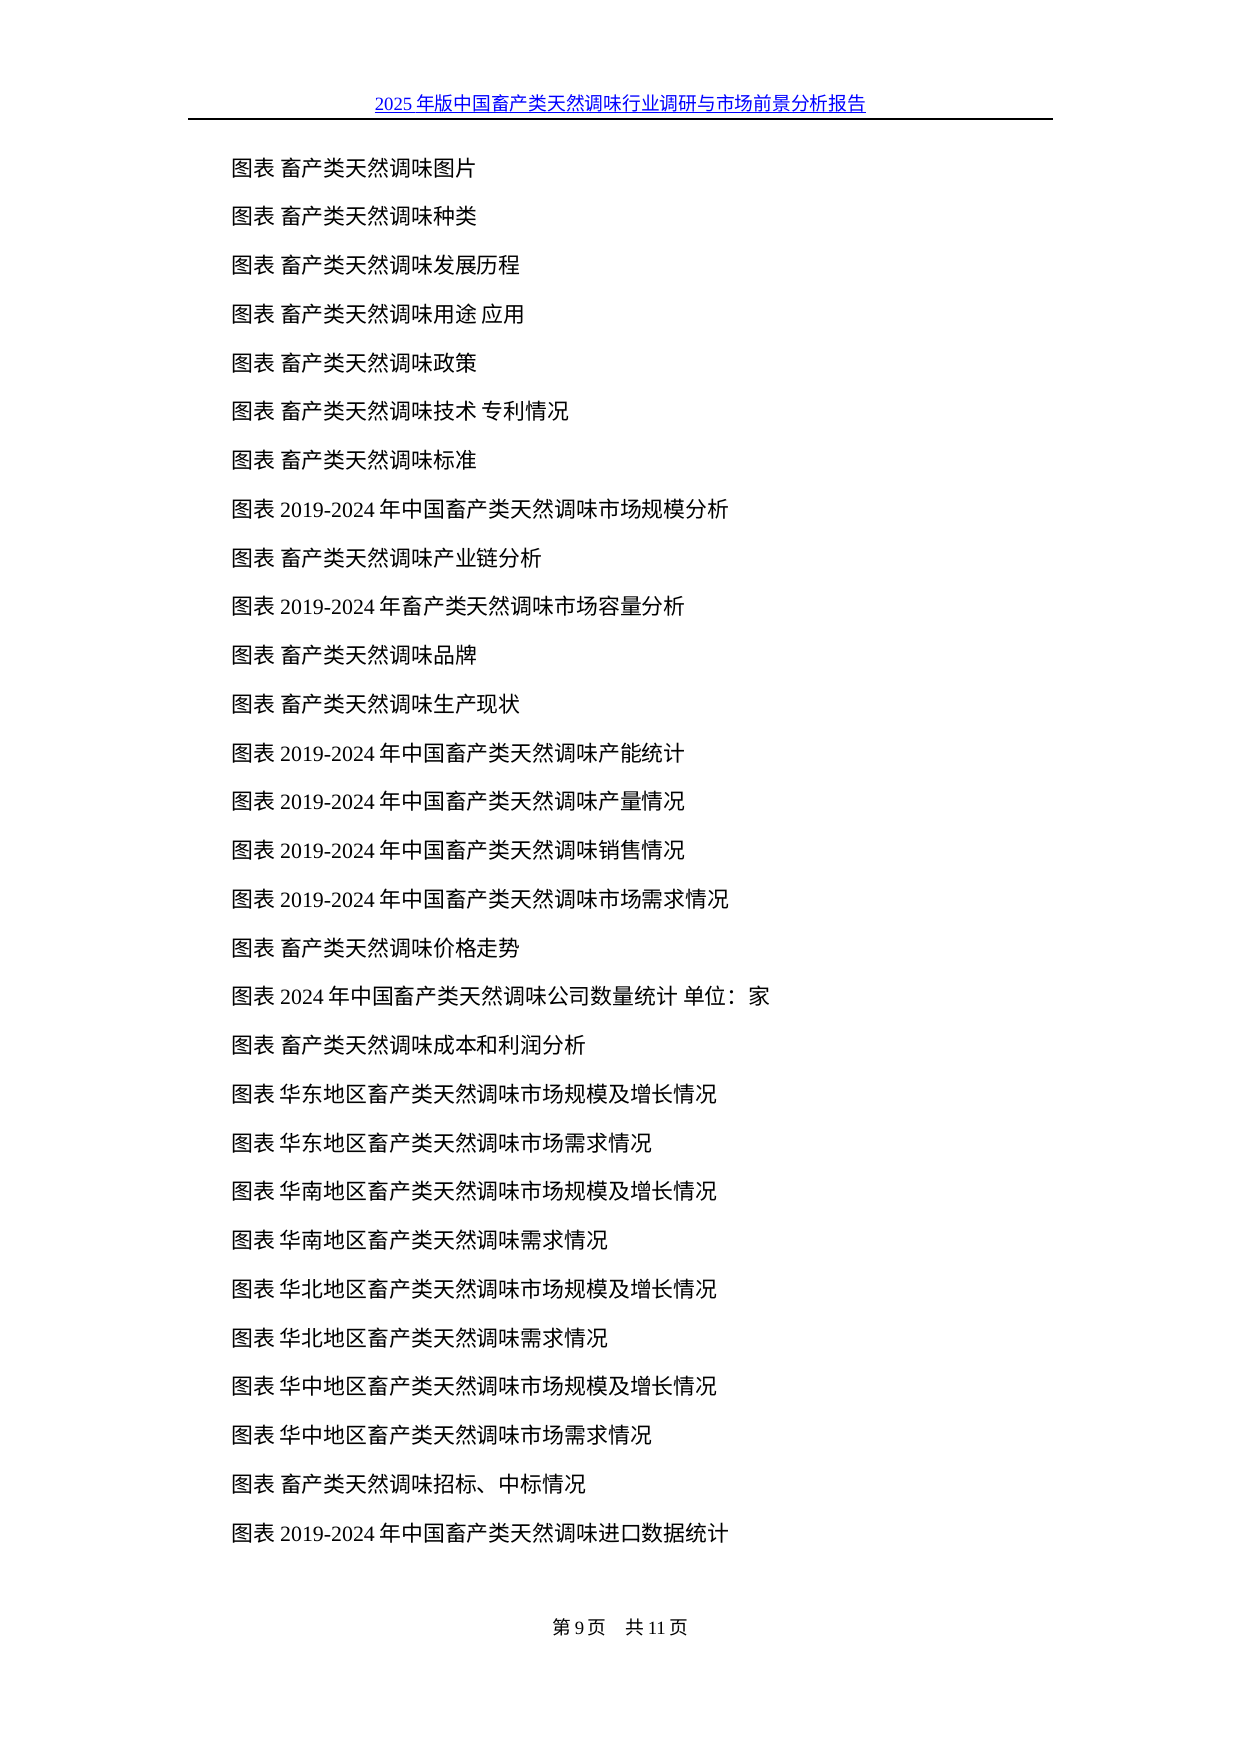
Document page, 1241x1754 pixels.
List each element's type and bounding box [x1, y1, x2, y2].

text [187, 150, 1053, 1548]
